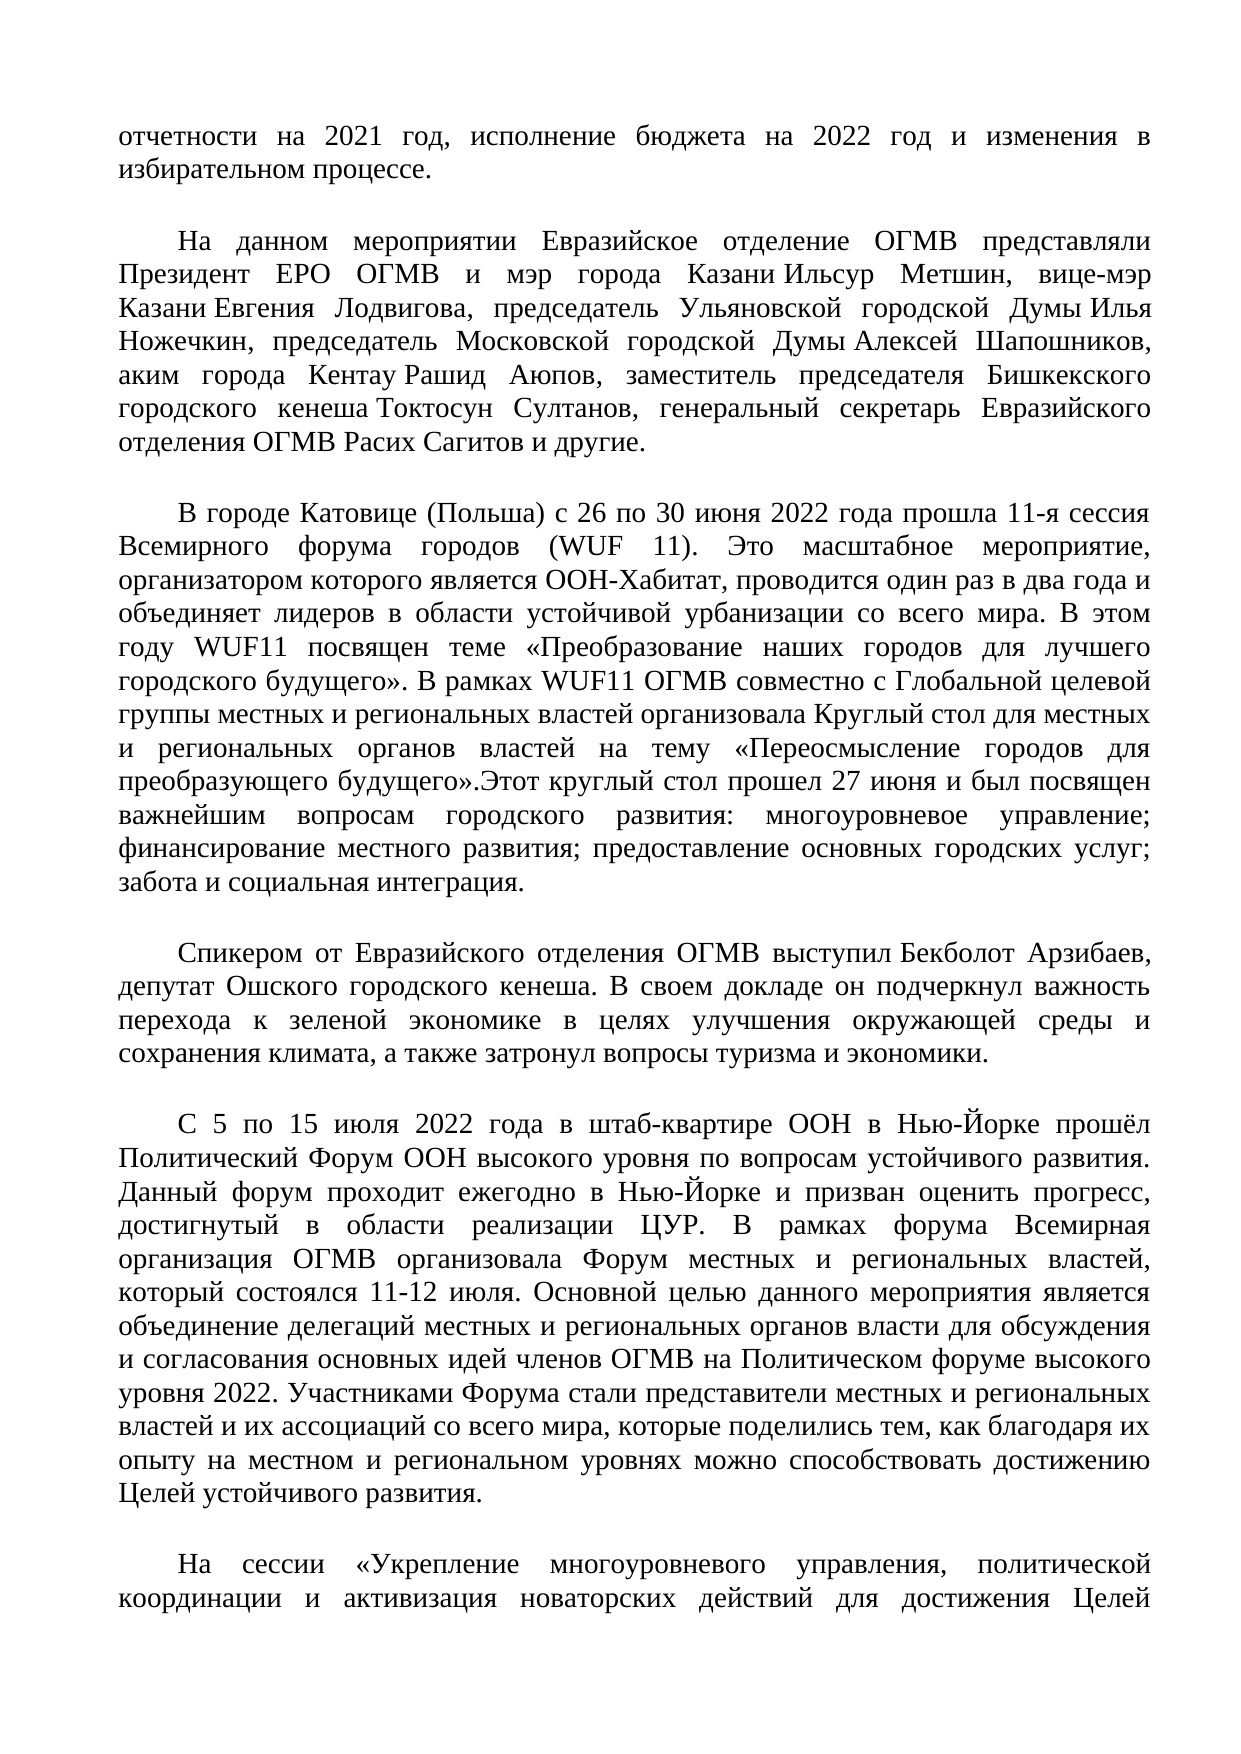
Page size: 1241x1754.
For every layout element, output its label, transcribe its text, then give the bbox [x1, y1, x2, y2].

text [118, 1547, 1152, 1614]
text В городе Катовице (Польша) с 26 по 30 июня 2022 года прошла 11-я сессия Всемирного форума городов (WUF 11). Это масштабное мероприятие, организатором которого является ООН-Хабитат, проводится один раз в два года и объединяет лидеров в области устойчивой урбанизации со всего мира. В этом году WUF11 посвящен теме «Преобразование наших городов для лучшего городского будущего». В рамках WUF11 ОГМВ совместно с Глобальной целевой группы местных и региональных властей организовала Круглый стол для местных и региональных органов властей на тему «Переосмысление городов для преобразующего будущего».Этот круглый стол прошел 27 июня и был посвящен важнейшим вопросам городского развития: многоуровневое управление; финансирование местного развития; предоставление основных городских услуг; забота и социальная интеграция. [118, 495, 1152, 897]
text На данном мероприятии Евразийское отделение ОГМВ представляли Президент ЕРО ОГМВ и мэр города Казани Ильсур Метшин, вице-мэр Казани Евгения Лодвигова, председатель Ульяновской городской Думы Илья Ножечкин, председатель Московской городской Думы Алексей Шапошников, аким города Кентау Рашид Аюпов, заместитель председателя Бишкекского городского кенеша Токтосун Султанов, генеральный секретарь Евразийского отделения ОГМВ Расих Сагитов и другие. [118, 223, 1152, 457]
text Спикером от Евразийского отделения ОГМВ выступил Бекболот Арзибаев, депутат Ошского городского кенеша. В своем докладе он подчеркнул важность перехода к зеленой экономике в целях улучшения окружающей среды и сохранения климата, а также затронул вопросы туризма и экономики. [118, 935, 1152, 1069]
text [118, 118, 1152, 185]
text С 5 по 15 июля 2022 года в штаб-квартире ООН в Нью-Йорке прошёл Политический Форум ООН высокого уровня по вопросам устойчивого развития. Данный форум проходит ежегодно в Нью-Йорке и призван оценить прогресс, достигнутый в области реализации ЦУР. В рамках форума Всемирная организация ОГМВ организовала Форум местных и региональных властей, который состоялся 11-12 июля. Основной целью данного мероприятия является объединение делегаций местных и региональных органов власти для обсуждения и согласования основных идей членов ОГМВ на Политическом форуме высокого уровня 2022. Участниками Форума стали представители местных и региональных властей и их ассоциаций со всего мира, которые поделились тем, как благодаря их опыту на местном и региональном уровнях можно способствовать достижению Целей устойчивого развития. [118, 1107, 1152, 1509]
